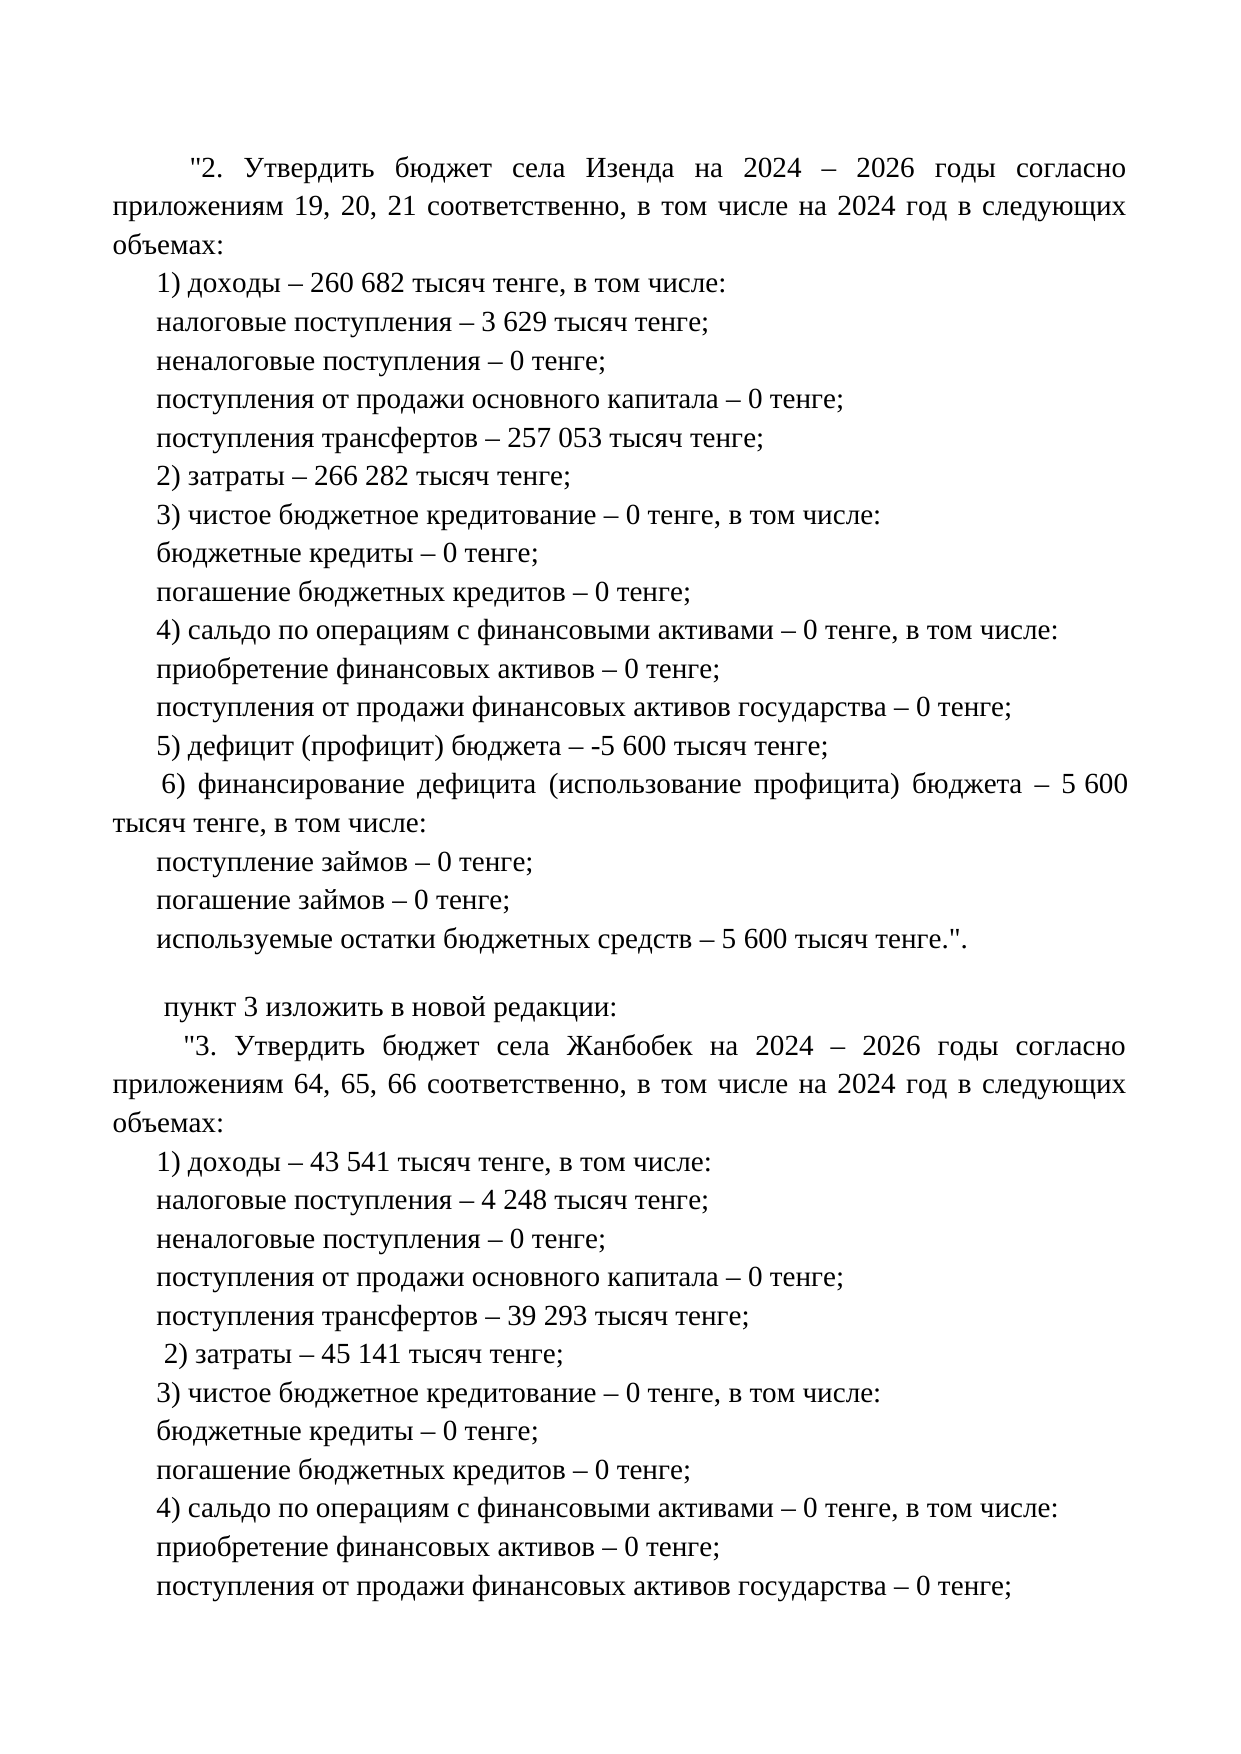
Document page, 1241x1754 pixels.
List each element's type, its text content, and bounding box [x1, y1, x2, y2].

text поступления от продажи финансовых активов государства – 0 тенге; [112, 1568, 1128, 1601]
text 2) затраты – 266 282 тысяч тенге; [112, 458, 1128, 492]
text 5) дефицит (профицит) бюджета – -5 600 тысяч тенге; [112, 728, 1128, 762]
text поступления от продажи финансовых активов государства – 0 тенге; [112, 689, 1128, 723]
text неналоговые поступления – 0 тенге; [112, 1221, 1128, 1254]
text поступления трансфертов – 257 053 тысяч тенге; [112, 420, 1128, 453]
text погашение бюджетных кредитов – 0 тенге; [112, 1452, 1128, 1486]
text бюджетные кредиты – 0 тенге; [112, 535, 1128, 569]
text 6) финансирование дефицита (использование профицита) бюджета – 5 600 тысяч тенге, в том числе: [112, 767, 1128, 839]
text "3. Утвердить бюджет села Жанбобек на 2024 – 2026 годы согласно приложениям 64, 65, 66 соответственно, в том числе на 2024 год в следующих объемах: [112, 1028, 1128, 1139]
text 1) доходы – 260 682 тысяч тенге, в том числе: [112, 266, 1128, 299]
text бюджетные кредиты – 0 тенге; [112, 1413, 1128, 1447]
text 4) сальдо по операциям с финансовыми активами – 0 тенге, в том числе: [112, 612, 1128, 646]
text "2. Утвердить бюджет села Изенда на 2024 – 2026 годы согласно приложениям 19, 20, 21 соответственно, в том числе на 2024 год в следующих объемах: [112, 150, 1128, 261]
text пункт 3 изложить в новой редакции: [112, 989, 1128, 1023]
text приобретение финансовых активов – 0 тенге; [112, 651, 1128, 684]
text 2) затраты – 45 141 тысяч тенге; [112, 1336, 1128, 1370]
text погашение бюджетных кредитов – 0 тенге; [112, 574, 1128, 607]
text поступления от продажи основного капитала – 0 тенге; [112, 1259, 1128, 1293]
text 1) доходы – 43 541 тысяч тенге, в том числе: [112, 1144, 1128, 1177]
text налоговые поступления – 3 629 тысяч тенге; [112, 304, 1128, 338]
text погашение займов – 0 тенге; [112, 882, 1128, 916]
text используемые остатки бюджетных средств – 5 600 тысяч тенге.". [112, 921, 1128, 954]
text 3) чистое бюджетное кредитование – 0 тенге, в том числе: [112, 497, 1128, 530]
text поступление займов – 0 тенге; [112, 844, 1128, 877]
text неналоговые поступления – 0 тенге; [112, 343, 1128, 376]
text поступления от продажи основного капитала – 0 тенге; [112, 381, 1128, 415]
text 3) чистое бюджетное кредитование – 0 тенге, в том числе: [112, 1375, 1128, 1408]
text приобретение финансовых активов – 0 тенге; [112, 1529, 1128, 1563]
text поступления трансфертов – 39 293 тысяч тенге; [112, 1298, 1128, 1331]
text налоговые поступления – 4 248 тысяч тенге; [112, 1182, 1128, 1216]
text 4) сальдо по операциям с финансовыми активами – 0 тенге, в том числе: [112, 1491, 1128, 1524]
